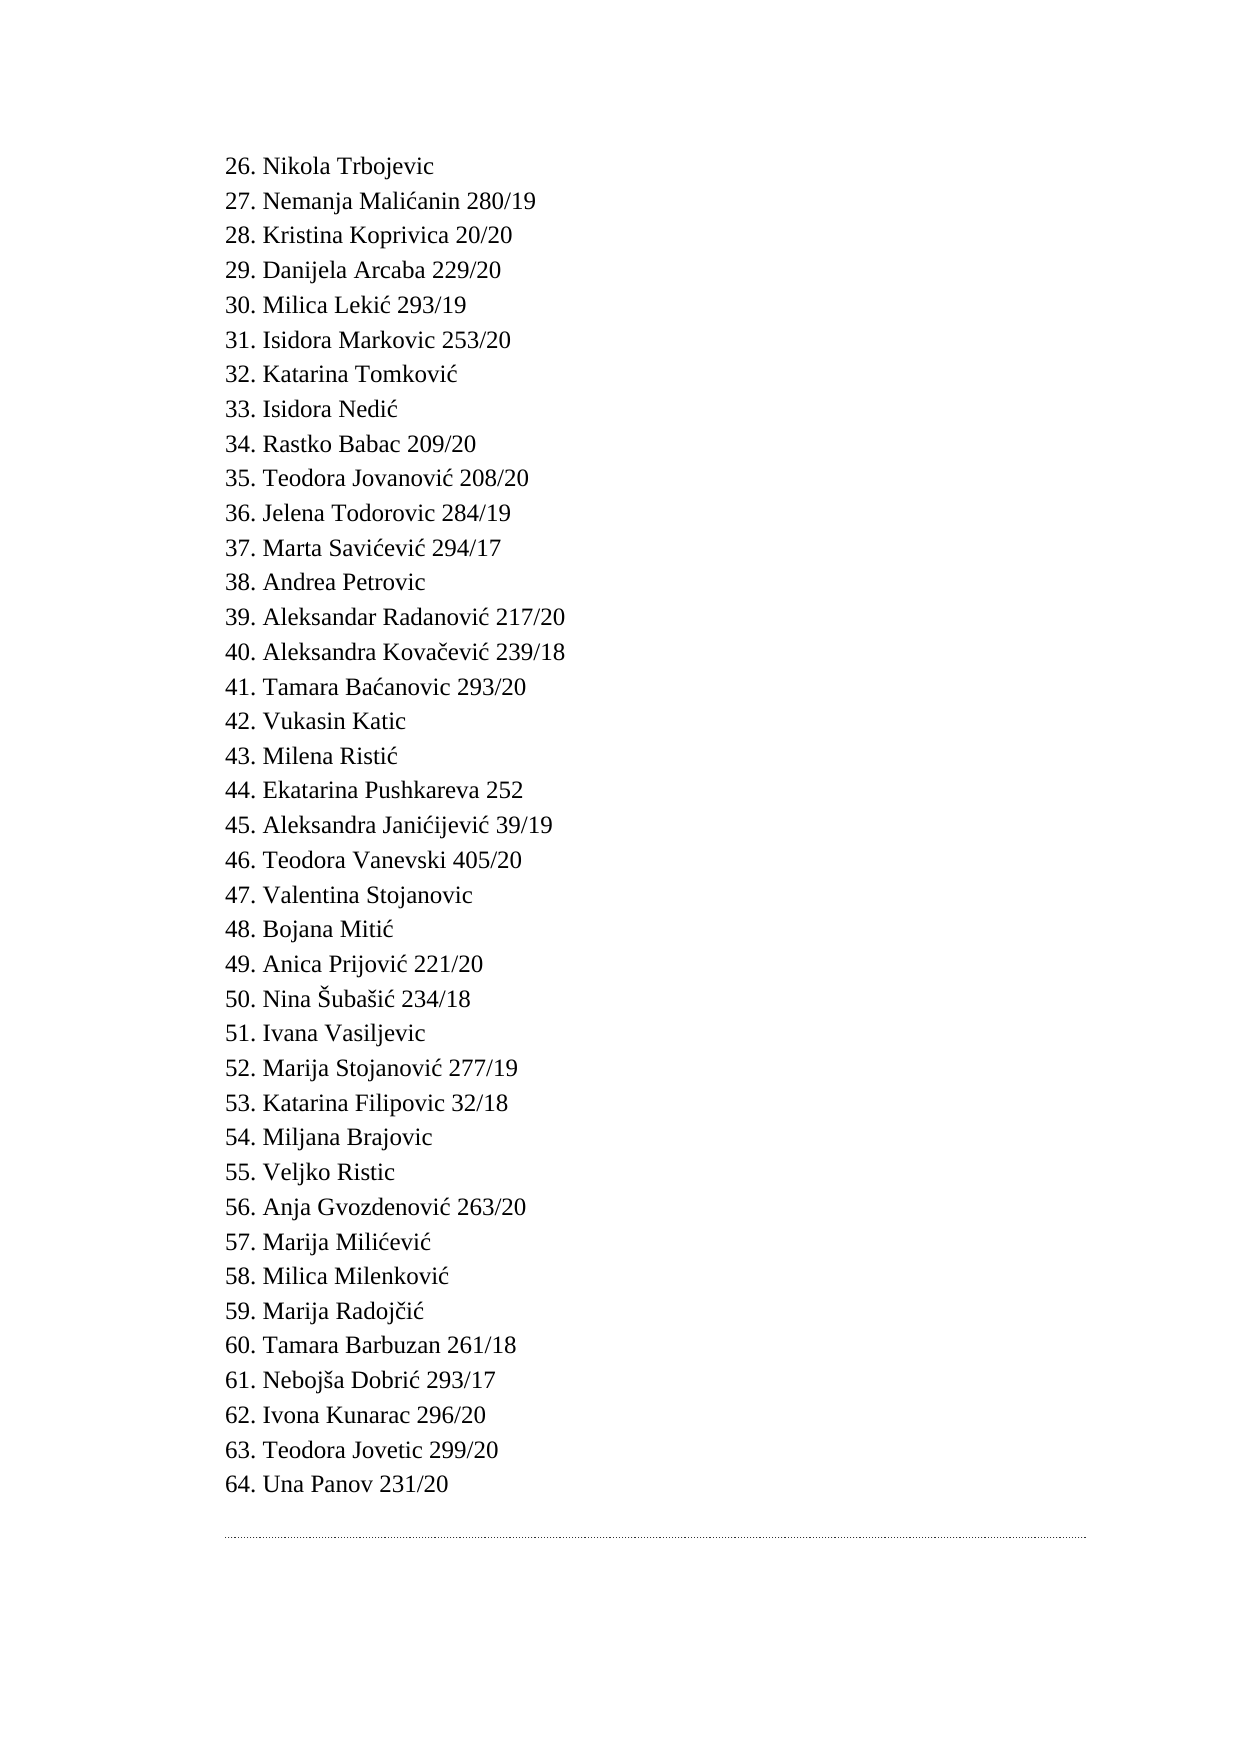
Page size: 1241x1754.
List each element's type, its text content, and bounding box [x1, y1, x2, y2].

list Jelena Todorovic 284/19 [225, 497, 1086, 527]
list Anja Gvozdenović 263/20 [225, 1191, 1086, 1221]
list Ivana Vasiljevic [225, 1017, 1086, 1047]
list Milica Lekić 293/19 [225, 289, 1086, 319]
list Ivona Kunarac 296/20 [225, 1399, 1086, 1429]
list Isidora Nedić [225, 393, 1086, 423]
list Vukasin Katic [225, 705, 1086, 735]
list Milena Ristić [225, 740, 1086, 770]
list Rastko Babac 209/20 [225, 427, 1086, 457]
list Valentina Stojanovic [225, 878, 1086, 908]
list Danijela Arcaba 229/20 [225, 254, 1086, 284]
list Marija Milićević [225, 1225, 1086, 1255]
list Andrea Petrovic [225, 566, 1086, 596]
list Teodora Jovanović 208/20 [225, 462, 1086, 492]
list Aleksandra Janićijević 39/19 [225, 809, 1086, 839]
list Tamara Baćanovic 293/20 [225, 670, 1086, 700]
list Nebojša Dobrić 293/17 [225, 1364, 1086, 1394]
list Milica Milenković [225, 1260, 1086, 1290]
list Veljko Ristic [225, 1156, 1086, 1186]
list Nemanja Malićanin 280/19 [225, 185, 1086, 215]
list Nina Šubašić 234/18 [225, 982, 1086, 1012]
list Anica Prijović 221/20 [225, 948, 1086, 978]
list Katarina Filipovic 32/18 [225, 1087, 1086, 1117]
list Katarina Tomković [225, 358, 1086, 388]
list Tamara Barbuzan 261/18 [225, 1329, 1086, 1359]
list Marta Savićević 294/17 [225, 532, 1086, 562]
list Nikola Trbojevic [225, 150, 1086, 180]
list Marija Stojanović 277/19 [225, 1052, 1086, 1082]
list Kristina Koprivica 20/20 [225, 219, 1086, 249]
list Aleksandar Radanović 217/20 [225, 601, 1086, 631]
list Ekatarina Pushkareva 252 [225, 774, 1086, 804]
list Miljana Brajovic [225, 1121, 1086, 1151]
list Teodora Jovetic 299/20 [225, 1433, 1086, 1463]
list Bojana Mitić [225, 913, 1086, 943]
list Una Panov 231/20 [225, 1468, 1086, 1498]
list Aleksandra Kovačević 239/18 [225, 636, 1086, 666]
list Marija Radojčić [225, 1295, 1086, 1325]
list Isidora Markovic 253/20 [225, 323, 1086, 353]
list Teodora Vanevski 405/20 [225, 844, 1086, 874]
